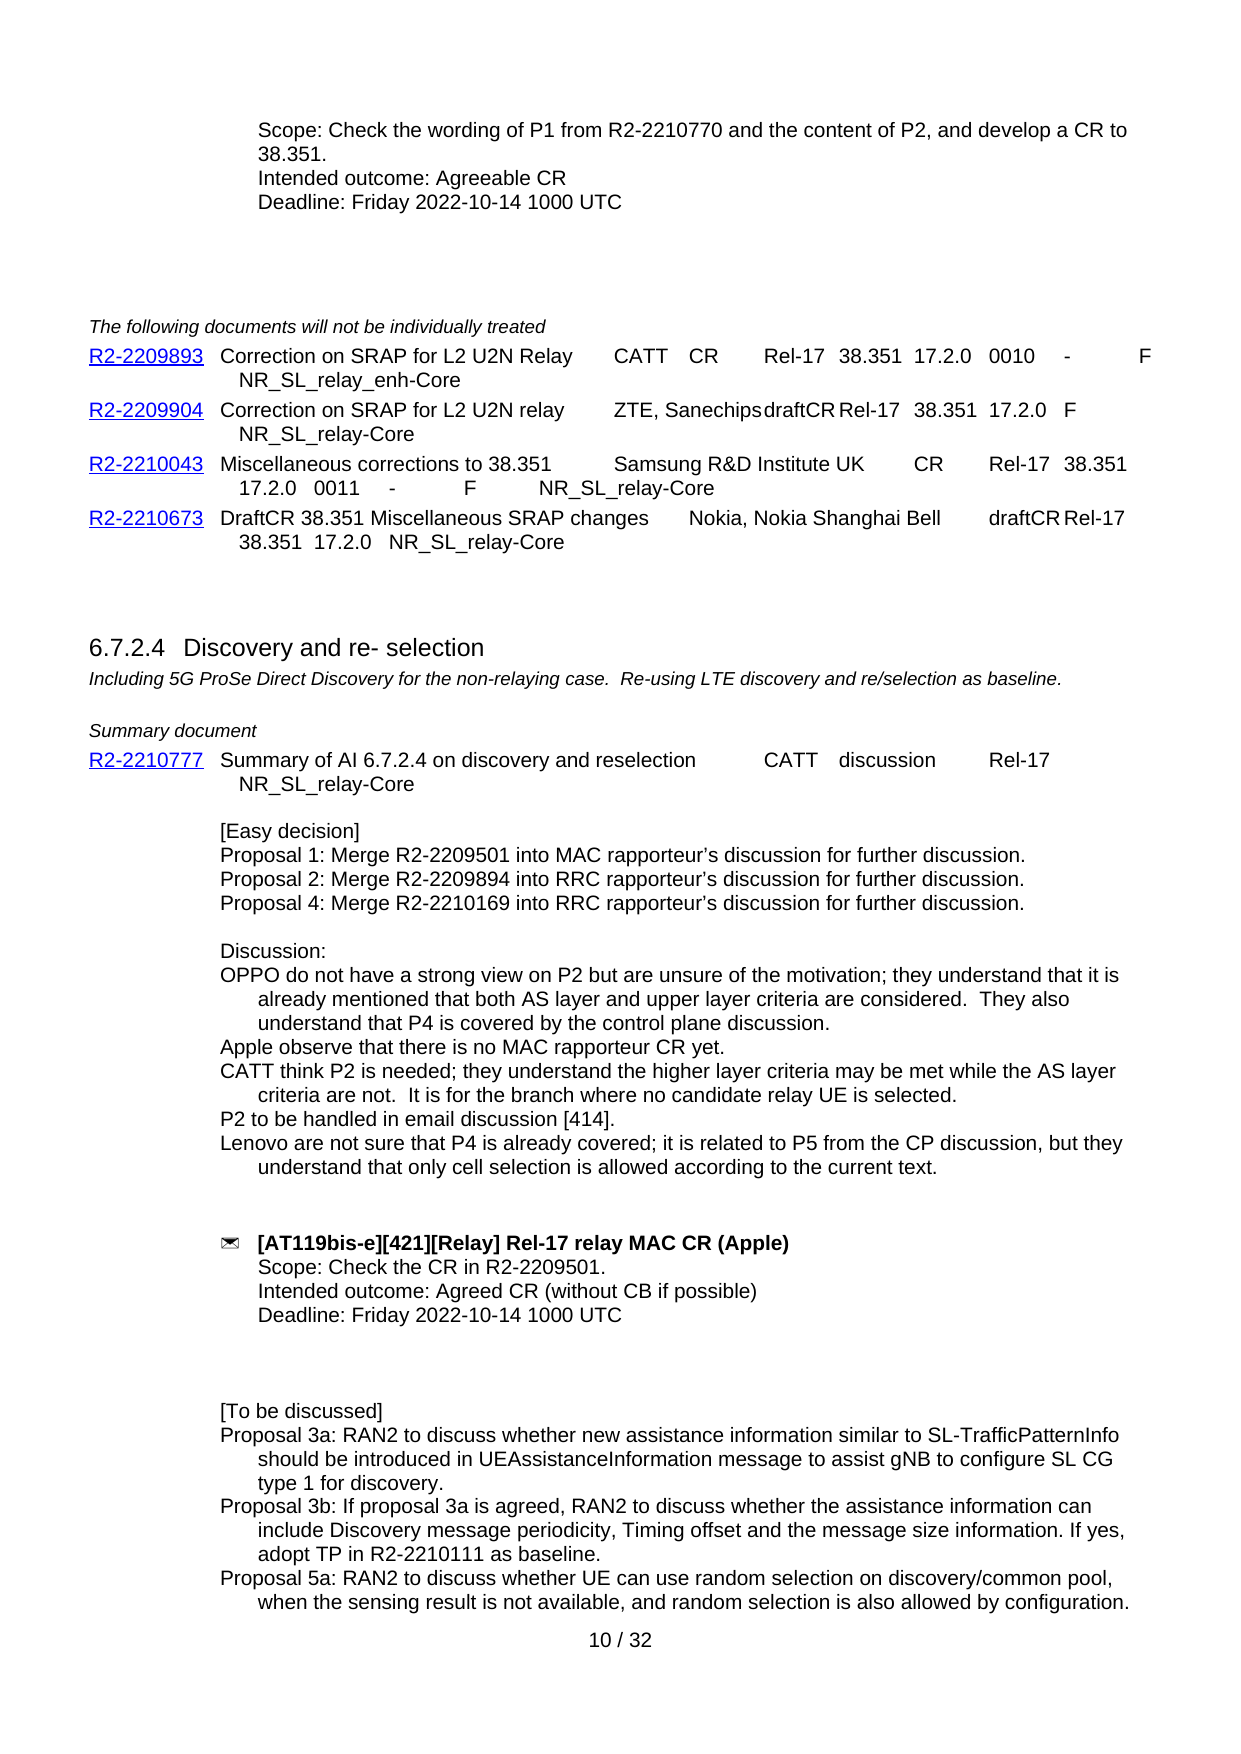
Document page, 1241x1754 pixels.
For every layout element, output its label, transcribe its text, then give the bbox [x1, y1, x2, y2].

text Proposal 2: Merge R2-2209894 into RRC rapporteur’s discussion for further discussion. [220, 867, 1152, 891]
text [Easy decision] [220, 819, 1152, 843]
title R2-2209904 Correction on SRAP for L2 U2N relay ZTE, Sanechips draftCR Rel-17 38.351 17.2.0 F NR_SL_relay-Core [89, 398, 1152, 446]
subtitle 6.7.2.4 Discovery and re- selection [89, 633, 1152, 662]
text Intended outcome: Agreeable CR [220, 166, 1152, 190]
title R2-2210043 Miscellaneous corrections to 38.351 Samsung R&D Institute UK CR Rel-17 38.351 17.2.0 0011 - F NR_SL_relay-Core [89, 452, 1152, 500]
title R2-2210777 Summary of AI 6.7.2.4 on discovery and reselection CATT discussion Rel-17 NR_SL_relay-Core [89, 747, 1152, 795]
text Proposal 3a: RAN2 to discuss whether new assistance information similar to SL-TrafficPatternInfo should be introduced in UEAssistanceInformation message to assist gNB to configure SL CG type 1 for discovery. [220, 1422, 1152, 1494]
text Including 5G ProSe Direct Discovery for the non-relaying case. Re-using LTE discovery and re/selection as baseline. [89, 668, 1152, 690]
text Intended outcome: Agreed CR (without CB if possible) [220, 1279, 1152, 1303]
text The following documents will not be individually treated [89, 316, 1152, 337]
text Apple observe that there is no MAC rapporteur CR yet. [220, 1035, 1152, 1059]
text CATT think P2 is needed; they understand the higher layer criteria may be met while the AS layer criteria are not. It is for the branch where no candidate relay UE is selected. [220, 1059, 1152, 1107]
text Scope: Check the CR in R2-2209501. [220, 1255, 1152, 1279]
title R2-2210673 DraftCR 38.351 Miscellaneous SRAP changes Nokia, Nokia Shanghai Bell draftCR Rel-17 38.351 17.2.0 NR_SL_relay-Core [89, 506, 1152, 554]
text Proposal 5a: RAN2 to discuss whether UE can use random selection on discovery/common pool, when the sensing result is not available, and random selection is also allowed by configuration. [220, 1566, 1152, 1614]
text P2 to be handled in email discussion [414]. [220, 1107, 1152, 1131]
text Summary document [89, 719, 1152, 741]
text Proposal 4: Merge R2-2210169 into RRC rapporteur’s discussion for further discussion. [220, 891, 1152, 915]
text Deadline: Friday 2022-10-14 1000 UTC [220, 1303, 1152, 1327]
text Proposal 3b: If proposal 3a is agreed, RAN2 to discuss whether the assistance information can include Discovery message periodicity, Timing offset and the message size information. If yes, adopt TP in R2-2210111 as baseline. [220, 1494, 1152, 1566]
text [To be discussed] [220, 1398, 1152, 1422]
text OPPO do not have a strong view on P2 but are unsure of the motivation; they understand that it is already mentioned that both AS layer and upper layer criteria are considered. They also understand that P4 is covered by the control plane discussion. [220, 963, 1152, 1035]
text Scope: Check the wording of P1 from R2-2210770 and the content of P2, and develop a CR to 38.351. [220, 118, 1152, 166]
text Proposal 1: Merge R2-2209501 into MAC rapporteur’s discussion for further discussion. [220, 843, 1152, 867]
text Deadline: Friday 2022-10-14 1000 UTC [220, 190, 1152, 214]
text Lenovo are not sure that P4 is already covered; it is related to P5 from the CP discussion, but they understand that only cell selection is allowed according to the current text. [220, 1131, 1152, 1179]
title R2-2209893 Correction on SRAP for L2 U2N Relay CATT CR Rel-17 38.351 17.2.0 0010 - F NR_SL_relay_enh-Core [89, 343, 1152, 391]
text [AT119bis-e][421][Relay] Rel-17 relay MAC CR (Apple) [220, 1231, 1152, 1255]
text Discussion: [220, 939, 1152, 963]
